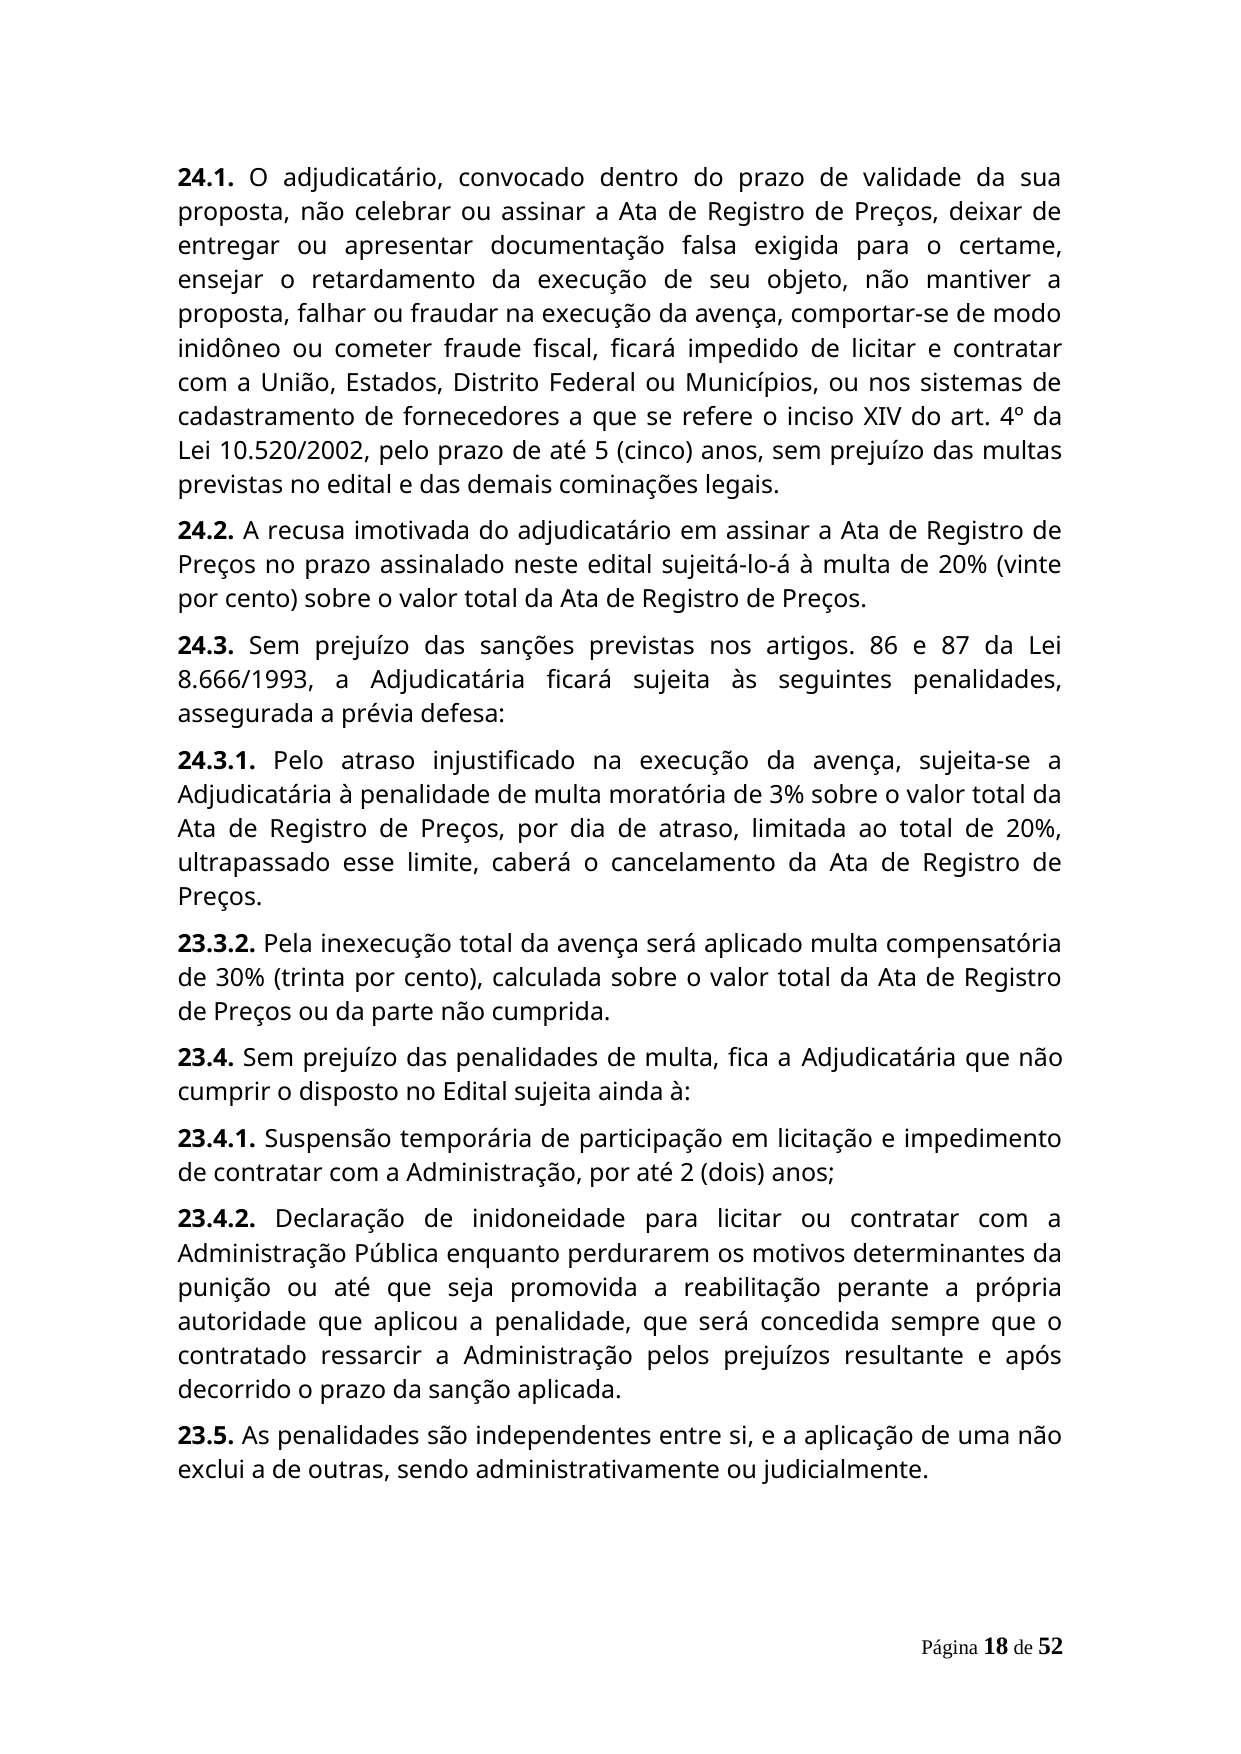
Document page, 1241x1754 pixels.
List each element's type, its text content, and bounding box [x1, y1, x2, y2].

text 23.4.1. Suspensão temporária de participação em licitação e impedimento de contratar com a Administração, por até 2 (dois) anos; [177, 1121, 1063, 1189]
text 23.4.2. Declaração de inidoneidade para licitar ou contratar com a Administração Pública enquanto perdurarem os motivos determinantes da punição ou até que seja promovida a reabilitação perante a própria autoridade que aplicou a penalidade, que será concedida sempre que o contratado ressarcir a Administração pelos prejuízos resultante e após decorrido o prazo da sanção aplicada. [177, 1201, 1063, 1406]
text 23.5. As penalidades são independentes entre si, e a aplicação de uma não exclui a de outras, sendo administrativamente ou judicialmente. [177, 1418, 1063, 1486]
text 24.3. Sem prejuízo das sanções previstas nos artigos. 86 e 87 da Lei 8.666/1993, a Adjudicatária ficará sujeita às seguintes penalidades, assegurada a prévia defesa: [177, 628, 1063, 730]
text 23.4. Sem prejuízo das penalidades de multa, fica a Adjudicatária que não cumprir o disposto no Edital sujeita ainda à: [177, 1040, 1063, 1108]
text 24.2. A recusa imotivada do adjudicatário em assinar a Ata de Registro de Preços no prazo assinalado neste edital sujeitá-lo-á à multa de 20% (vinte por cento) sobre o valor total da Ata de Registro de Preços. [177, 513, 1063, 615]
text 24.3.1. Pelo atraso injustificado na execução da avença, sujeita-se a Adjudicatária à penalidade de multa moratória de 3% sobre o valor total da Ata de Registro de Preços, por dia de atraso, limitada ao total de 20%, ultrapassado esse limite, caberá o cancelamento da Ata de Registro de Preços. [177, 742, 1063, 913]
text 24.1. O adjudicatário, convocado dentro do prazo de validade da sua proposta, não celebrar ou assinar a Ata de Registro de Preços, deixar de entregar ou apresentar documentação falsa exigida para o certame, ensejar o retardamento da execução de seu objeto, não mantiver a proposta, falhar ou fraudar na execução da avença, comportar-se de modo inidôneo ou cometer fraude fiscal, ficará impedido de licitar e contratar com a União, Estados, Distrito Federal ou Municípios, ou nos sistemas de cadastramento de fornecedores a que se refere o inciso XIV do art. 4º da Lei 10.520/2002, pelo prazo de até 5 (cinco) anos, sem prejuízo das multas previstas no edital e das demais cominações legais. [177, 160, 1063, 501]
text 23.3.2. Pela inexecução total da avença será aplicado multa compensatória de 30% (trinta por cento), calculada sobre o valor total da Ata de Registro de Preços ou da parte não cumprida. [177, 925, 1063, 1027]
